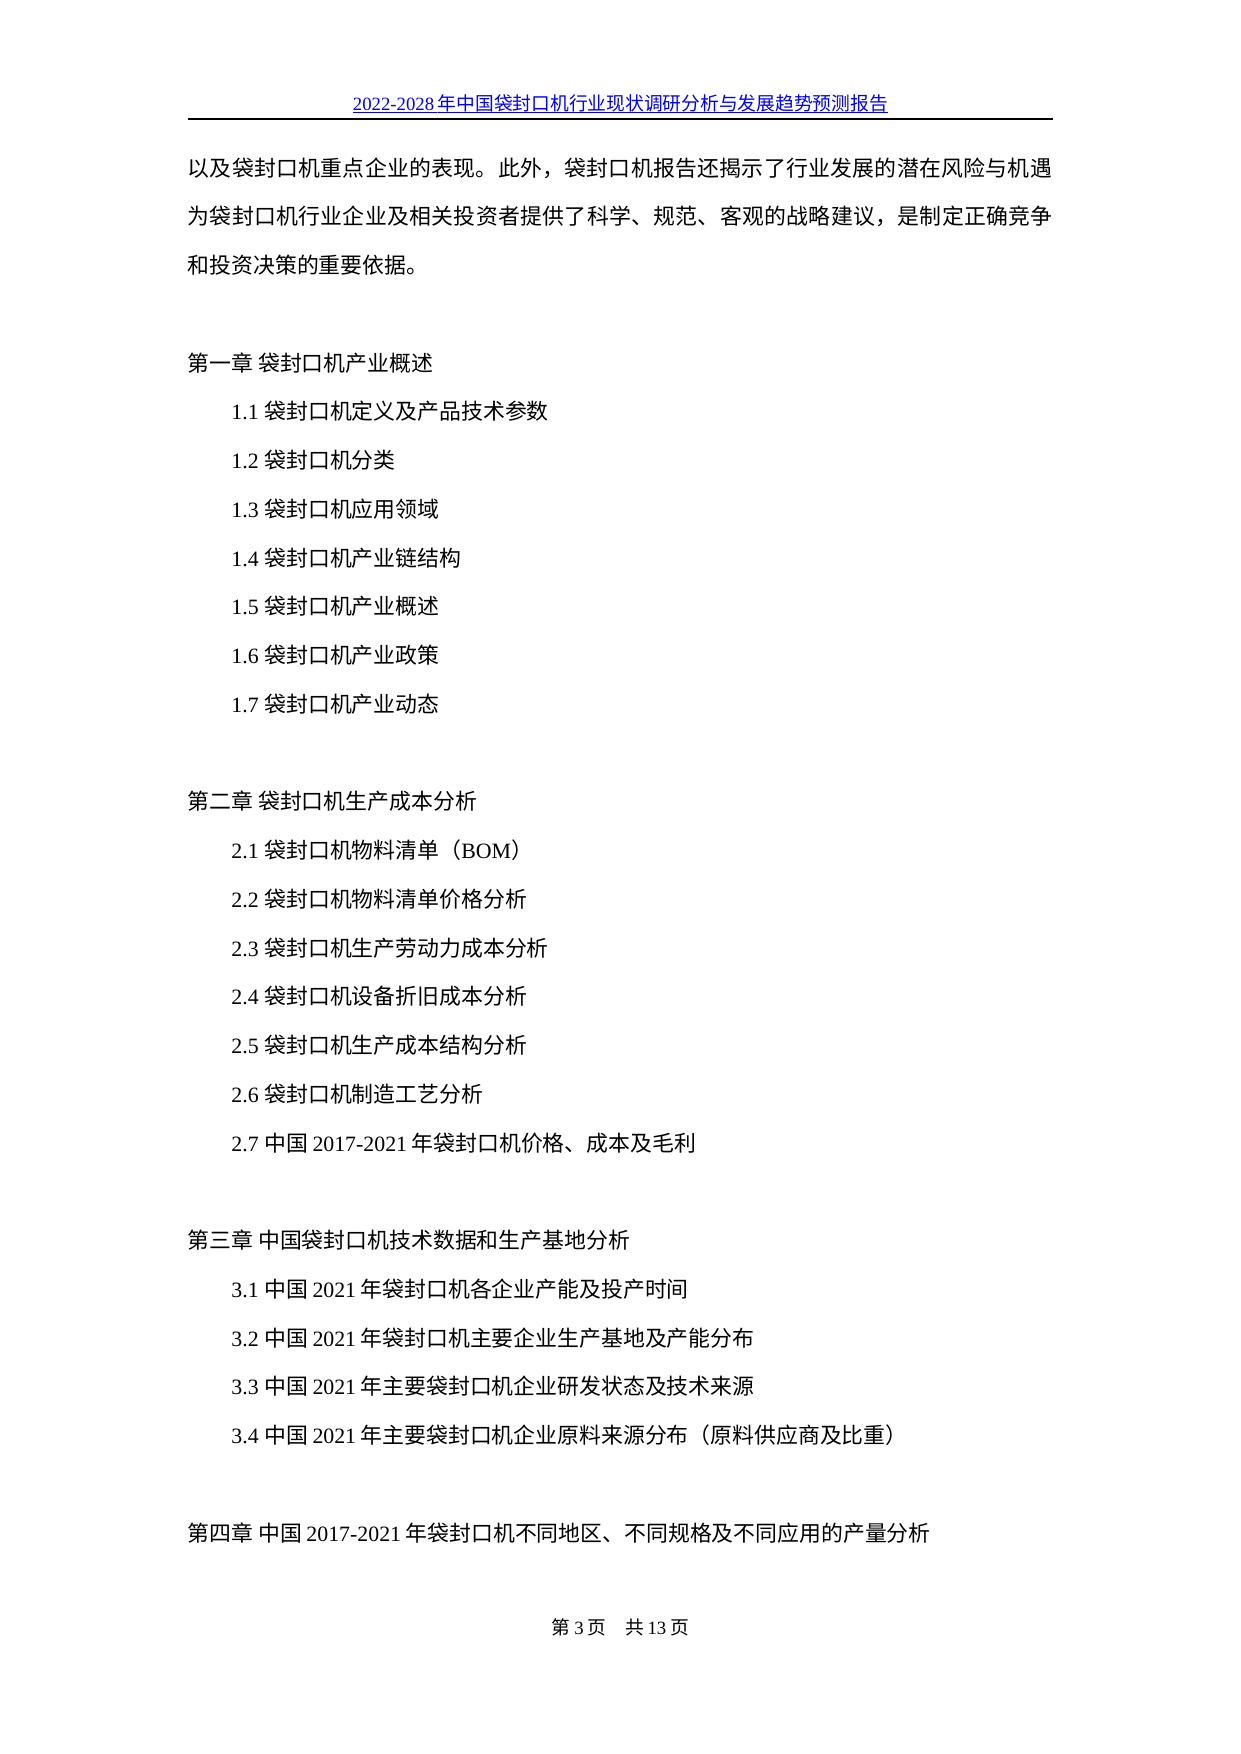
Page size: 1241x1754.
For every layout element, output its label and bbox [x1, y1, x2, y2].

text [187, 150, 1053, 1548]
